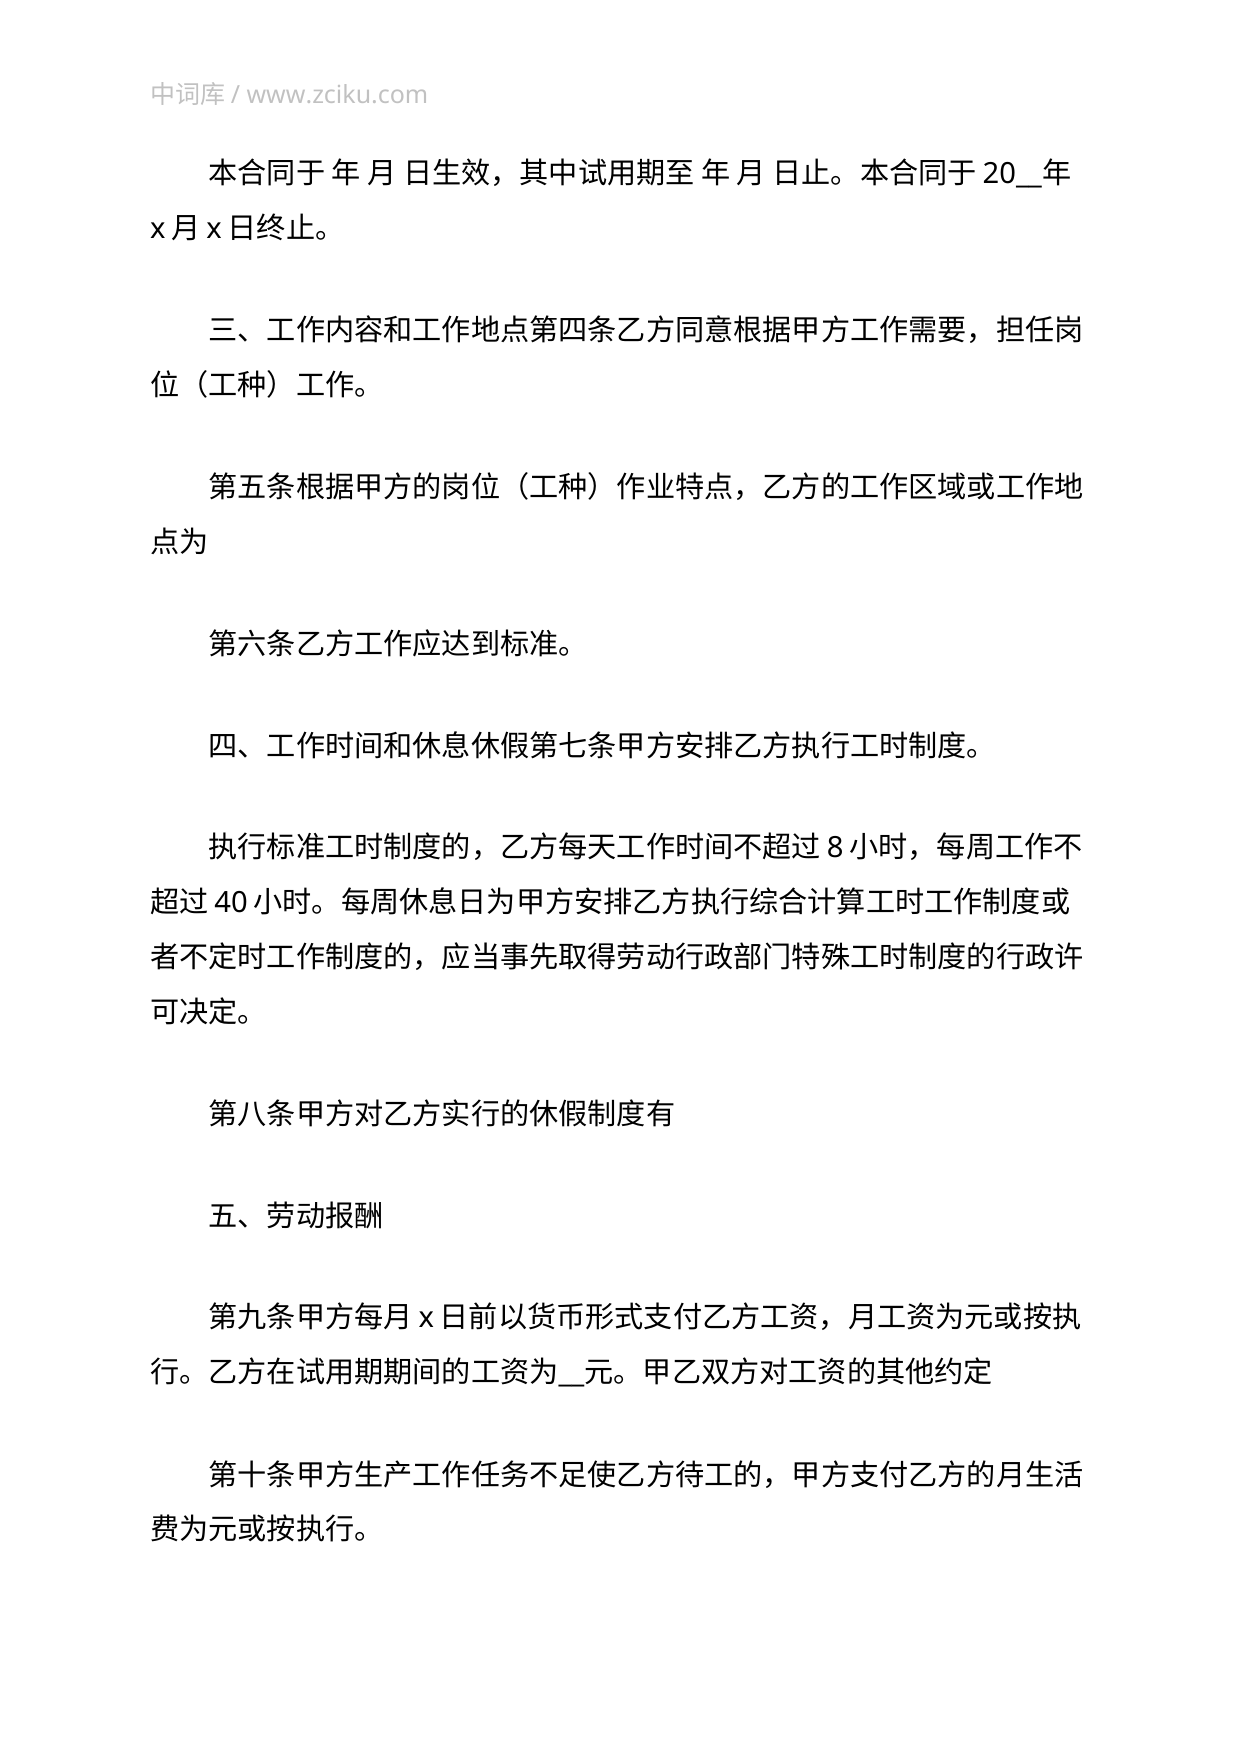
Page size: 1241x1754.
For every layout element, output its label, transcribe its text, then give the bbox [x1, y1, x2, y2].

text 第九条甲方每月x日前以货币形式支付乙方工资，月工资为元或按执行。乙方在试用期期间的工资为__元。甲乙双方对工资的其他约定 [150, 1294, 1090, 1391]
text 三、工作内容和工作地点第四条乙方同意根据甲方工作需要，担任岗位（工种）工作。 [150, 307, 1090, 404]
text 第六条乙方工作应达到标准。 [150, 620, 1090, 663]
text 执行标准工时制度的，乙方每天工作时间不超过8小时，每周工作不超过40小时。每周休息日为甲方安排乙方执行综合计算工时工作制度或者不定时工作制度的，应当事先取得劳动行政部门特殊工时制度的行政许可决定。 [150, 824, 1090, 1031]
text 四、工作时间和休息休假第七条甲方安排乙方执行工时制度。 [150, 722, 1090, 764]
text 五、劳动报酬 [150, 1192, 1090, 1234]
text 第八条甲方对乙方实行的休假制度有 [150, 1091, 1090, 1133]
text 第五条根据甲方的岗位（工种）作业特点，乙方的工作区域或工作地点为 [150, 464, 1090, 561]
text 本合同于 年 月 日生效，其中试用期至 年 月 日止。本合同于20__年x月x日终止。 [150, 150, 1090, 247]
text 第十条甲方生产工作任务不足使乙方待工的，甲方支付乙方的月生活费为元或按执行。 [150, 1451, 1090, 1548]
